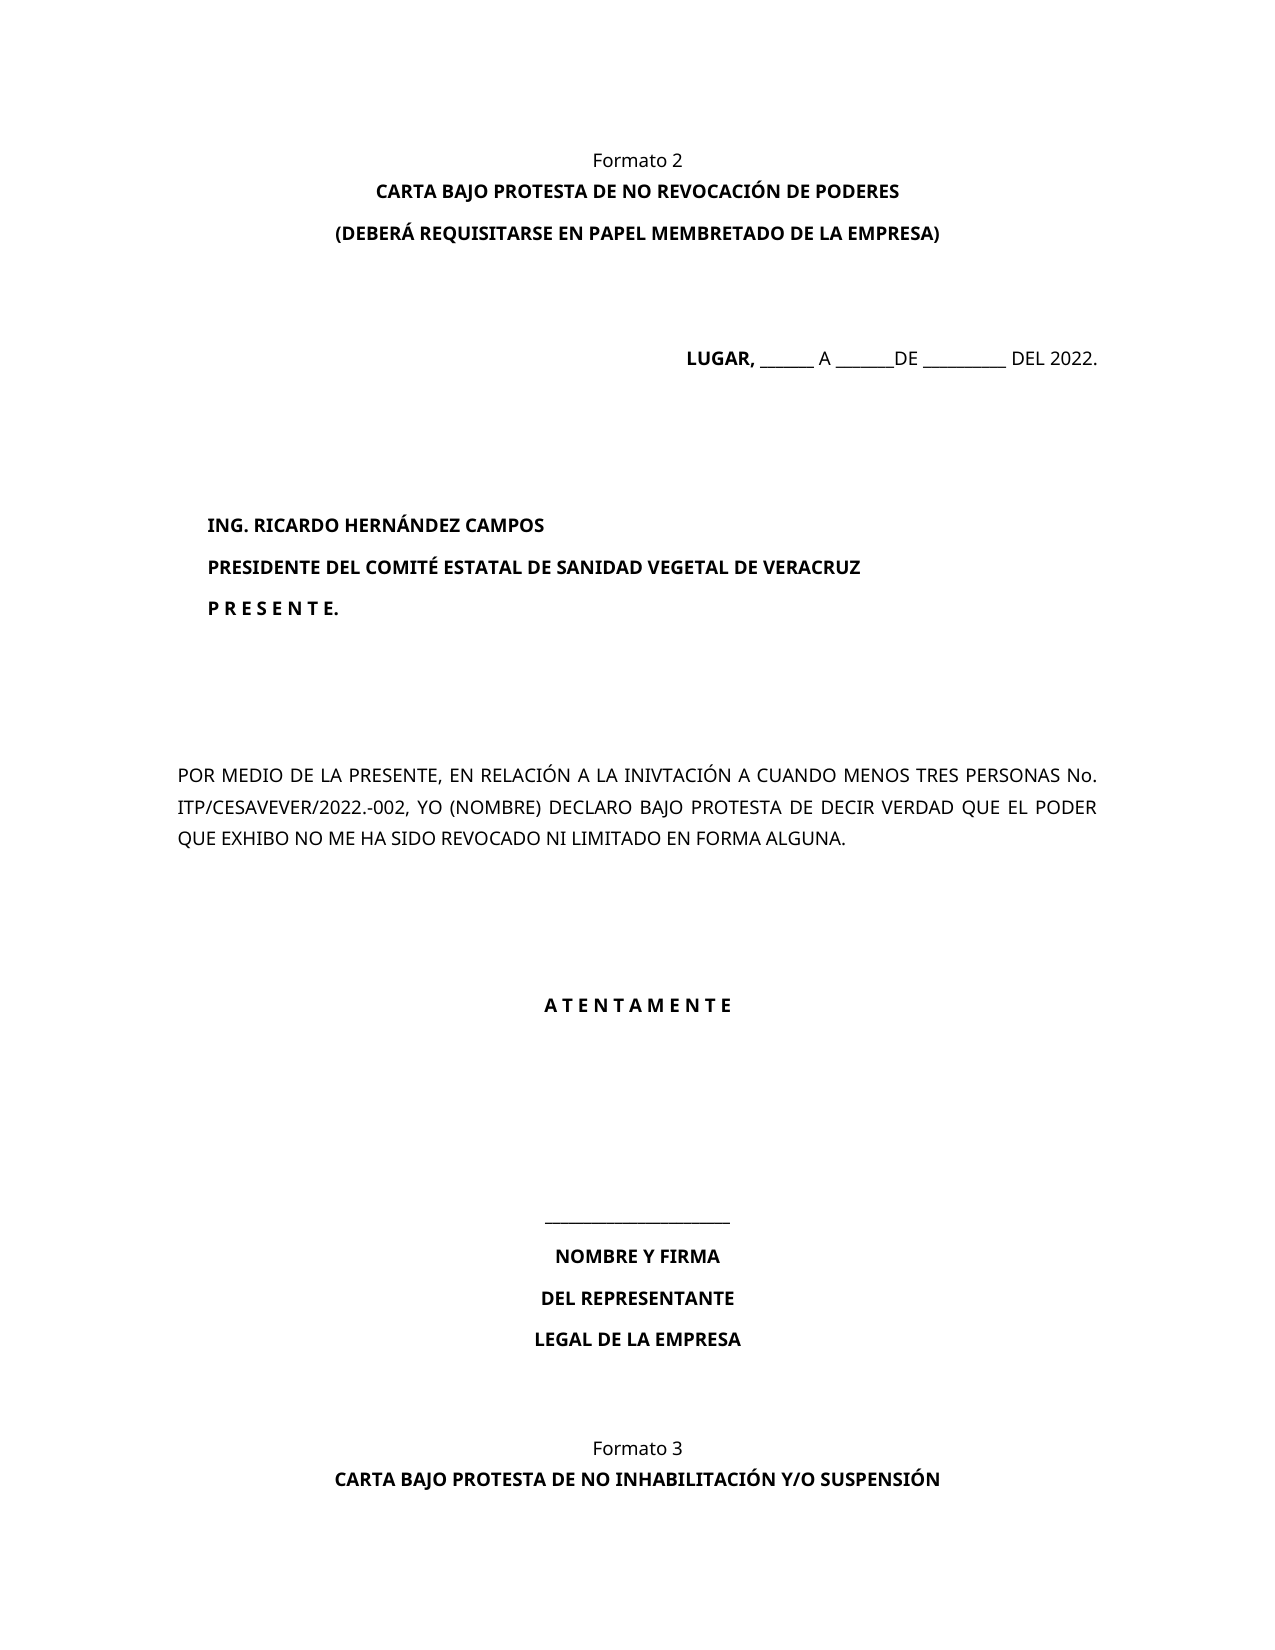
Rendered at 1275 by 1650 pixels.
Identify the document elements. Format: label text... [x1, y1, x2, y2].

text A T E N T A M E N T E [177, 987, 1098, 1019]
text LUGAR, _______ A _______DE __________ DEL 2022. [177, 340, 1098, 371]
text NOMBRE Y FIRMA [177, 1238, 1098, 1269]
text DEL REPRESENTANTE [177, 1280, 1098, 1311]
subtitle Formato 2 [177, 148, 1098, 173]
text ING. RICARDO HERNÁNDEZ CAMPOS [177, 507, 1098, 538]
text P R E S E N T E. [177, 591, 1098, 622]
text CARTA BAJO PROTESTA DE NO INHABILITACIÓN Y/O SUSPENSIÓN [177, 1461, 1098, 1492]
text POR MEDIO DE LA PRESENTE, EN RELACIÓN A LA INIVTACIÓN A CUANDO MENOS TRES PERSONAS No. ITP/CESAVEVER/2022.-002, YO (NOMBRE) DECLARO BAJO PROTESTA DE DECIR VERDAD QUE EL PODER QUE EXHIBO NO ME HA SIDO REVOCADO NI LIMITADO EN FORMA ALGUNA. [177, 758, 1098, 852]
text PRESIDENTE DEL COMITÉ ESTATAL DE SANIDAD VEGETAL DE VERACRUZ [177, 549, 1098, 580]
subtitle Formato 3 [177, 1436, 1098, 1461]
text LEGAL DE LA EMPRESA [177, 1322, 1098, 1353]
text ________________________ [177, 1196, 1098, 1228]
text (DEBERÁ REQUISITARSE EN PAPEL MEMBRETADO DE LA EMPRESA) [177, 215, 1098, 246]
text CARTA BAJO PROTESTA DE NO REVOCACIÓN DE PODERES [177, 173, 1098, 204]
